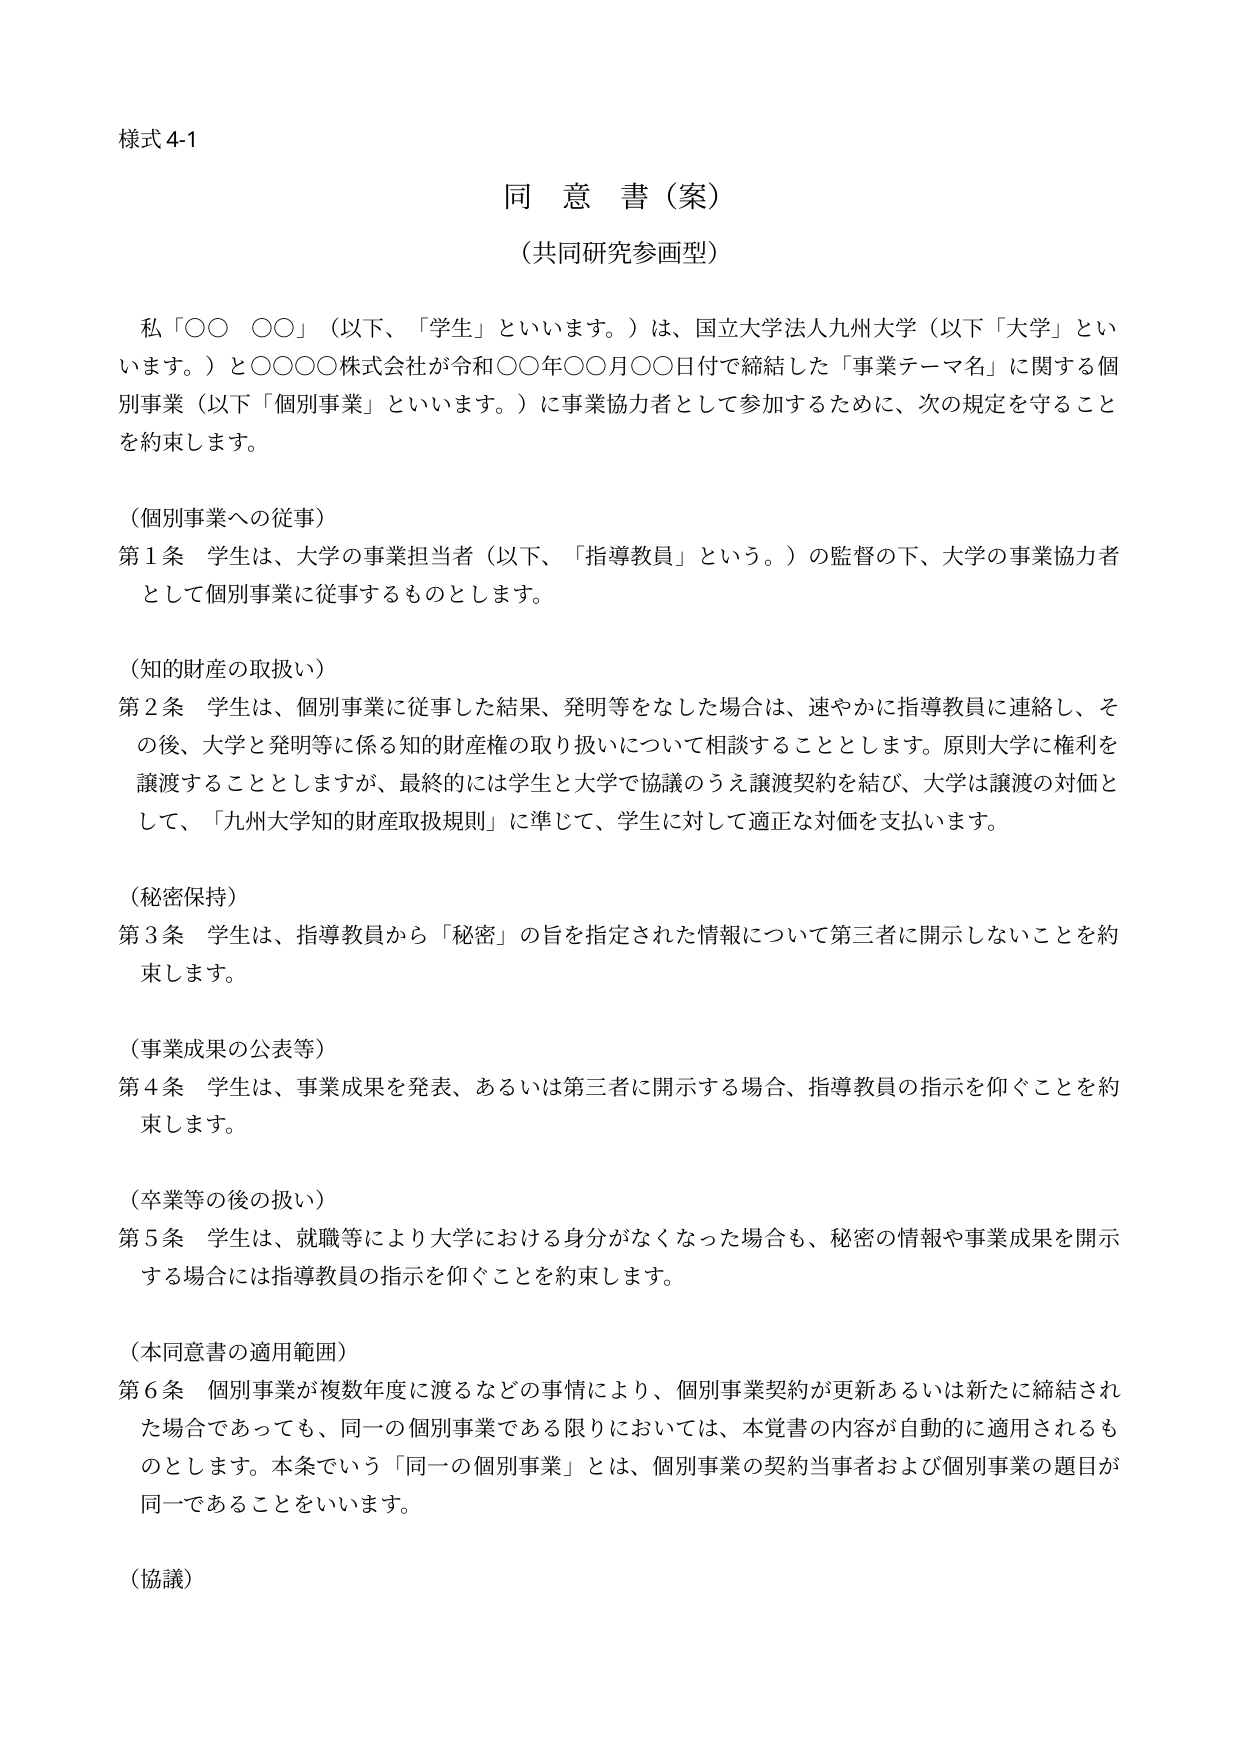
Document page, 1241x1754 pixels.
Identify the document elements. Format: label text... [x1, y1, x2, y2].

text （共同研究参画型） [118, 232, 1122, 270]
text 第５条 学生は、就職等により大学における身分がなくなった場合も、秘密の情報や事業成果を開示する場合には指導教員の指示を仰ぐことを約束します。 [118, 1218, 1122, 1294]
text 様式4-1 [118, 119, 1122, 157]
text （知的財産の取扱い） [118, 649, 1122, 687]
text 同 意 書（案） [118, 157, 1122, 232]
text 第６条 個別事業が複数年度に渡るなどの事情により、個別事業契約が更新あるいは新たに締結された場合であっても、同一の個別事業である限りにおいては、本覚書の内容が自動的に適用されるものとします。本条でいう「同一の個別事業」とは、個別事業の契約当事者および個別事業の題目が同一であることをいいます。 [118, 1370, 1122, 1522]
text 第３条 学生は、指導教員から「秘密」の旨を指定された情報について第三者に開示しないことを約束します。 [118, 915, 1122, 991]
text （個別事業への従事） [118, 498, 1122, 536]
text （秘密保持） [118, 877, 1122, 915]
text （本同意書の適用範囲） [118, 1332, 1122, 1370]
text 第１条 学生は、大学の事業担当者（以下、「指導教員」という。）の監督の下、大学の事業協力者として個別事業に従事するものとします。 [118, 536, 1122, 612]
text （事業成果の公表等） [118, 1029, 1122, 1067]
text （卒業等の後の扱い） [118, 1180, 1122, 1218]
text 第４条 学生は、事業成果を発表、あるいは第三者に開示する場合、指導教員の指示を仰ぐことを約束します。 [118, 1067, 1122, 1142]
text 第２条 学生は、個別事業に従事した結果、発明等をなした場合は、速やかに指導教員に連絡し、その後、大学と発明等に係る知的財産権の取り扱いについて相談することとします。原則大学に権利を譲渡することとしますが、最終的には学生と大学で協議のうえ譲渡契約を結び、大学は譲渡の対価として、「九州大学知的財産取扱規則」に準じて、学生に対して適正な対価を支払います。 [118, 687, 1122, 839]
text 私「○○ ○○」（以下、「学生」といいます。）は、国立大学法人九州大学（以下「大学」といいます。）と○○○○株式会社が令和○○年○○月○○日付で締結した「事業テーマ名」に関する個別事業（以下「個別事業」といいます。）に事業協力者として参加するために、次の規定を守ることを約束します。 [118, 308, 1122, 460]
text （協議） [118, 1559, 1122, 1597]
